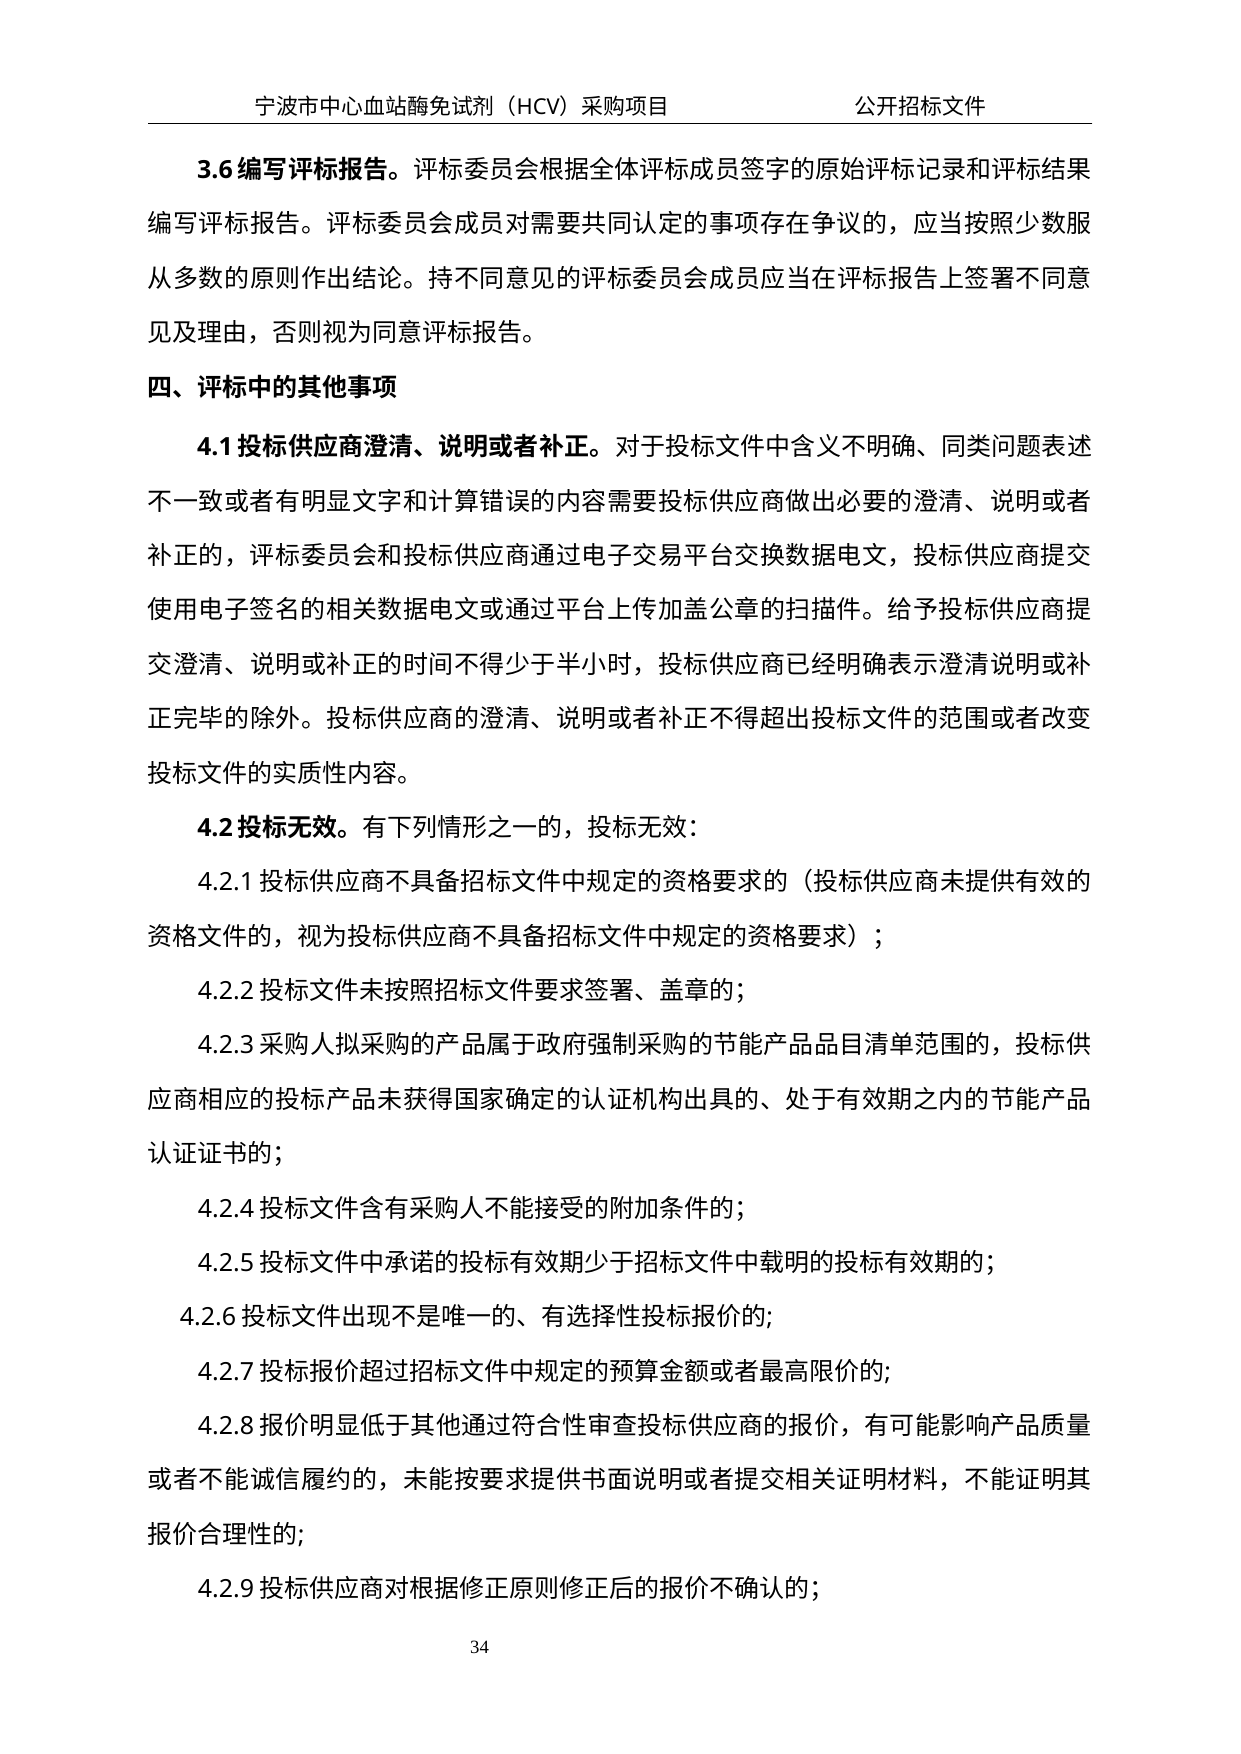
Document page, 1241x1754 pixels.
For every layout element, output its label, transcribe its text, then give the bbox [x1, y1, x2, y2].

text 4.2.5投标文件中承诺的投标有效期少于招标文件中载明的投标有效期的； [148, 1242, 1092, 1279]
text 4.1投标供应商澄清、说明或者补正。对于投标文件中含义不明确、同类问题表述不一致或者有明显文字和计算错误的内容需要投标供应商做出必要的澄清、说明或者补正的，评标委员会和投标供应商通过电子交易平台交换数据电文，投标供应商提交使用电子签名的相关数据电文或通过平台上传加盖公章的扫描件。给予投标供应商提交澄清、说明或补正的时间不得少于半小时，投标供应商已经明确表示澄清说明或补正完毕的除外。投标供应商的澄清、说明或者补正不得超出投标文件的范围或者改变投标文件的实质性内容。 [148, 427, 1092, 789]
text 3.6编写评标报告。评标委员会根据全体评标成员签字的原始评标记录和评标结果编写评标报告。评标委员会成员对需要共同认定的事项存在争议的，应当按照少数服从多数的原则作出结论。持不同意见的评标委员会成员应当在评标报告上签署不同意见及理由，否则视为同意评标报告。 [148, 149, 1092, 349]
text 4.2.4投标文件含有采购人不能接受的附加条件的； [148, 1188, 1092, 1224]
text 4.2.2投标文件未按照招标文件要求签署、盖章的； [148, 971, 1092, 1007]
text 4.2.6投标文件出现不是唯一的、有选择性投标报价的; [148, 1297, 1092, 1333]
text 四、评标中的其他事项 [148, 367, 1092, 403]
text 4.2投标无效。有下列情形之一的，投标无效： [197, 807, 1092, 844]
text 4.2.3采购人拟采购的产品属于政府强制采购的节能产品品目清单范围的，投标供应商相应的投标产品未获得国家确定的认证机构出具的、处于有效期之内的节能产品认证证书的； [148, 1025, 1092, 1170]
text 4.2.7投标报价超过招标文件中规定的预算金额或者最高限价的; [148, 1351, 1092, 1387]
text 4.2.8报价明显低于其他通过符合性审查投标供应商的报价，有可能影响产品质量或者不能诚信履约的，未能按要求提供书面说明或者提交相关证明材料，不能证明其报价合理性的; [148, 1406, 1092, 1551]
text 4.2.1投标供应商不具备招标文件中规定的资格要求的（投标供应商未提供有效的资格文件的，视为投标供应商不具备招标文件中规定的资格要求）； [148, 862, 1092, 952]
text 4.2.9投标供应商对根据修正原则修正后的报价不确认的； [148, 1569, 1092, 1605]
